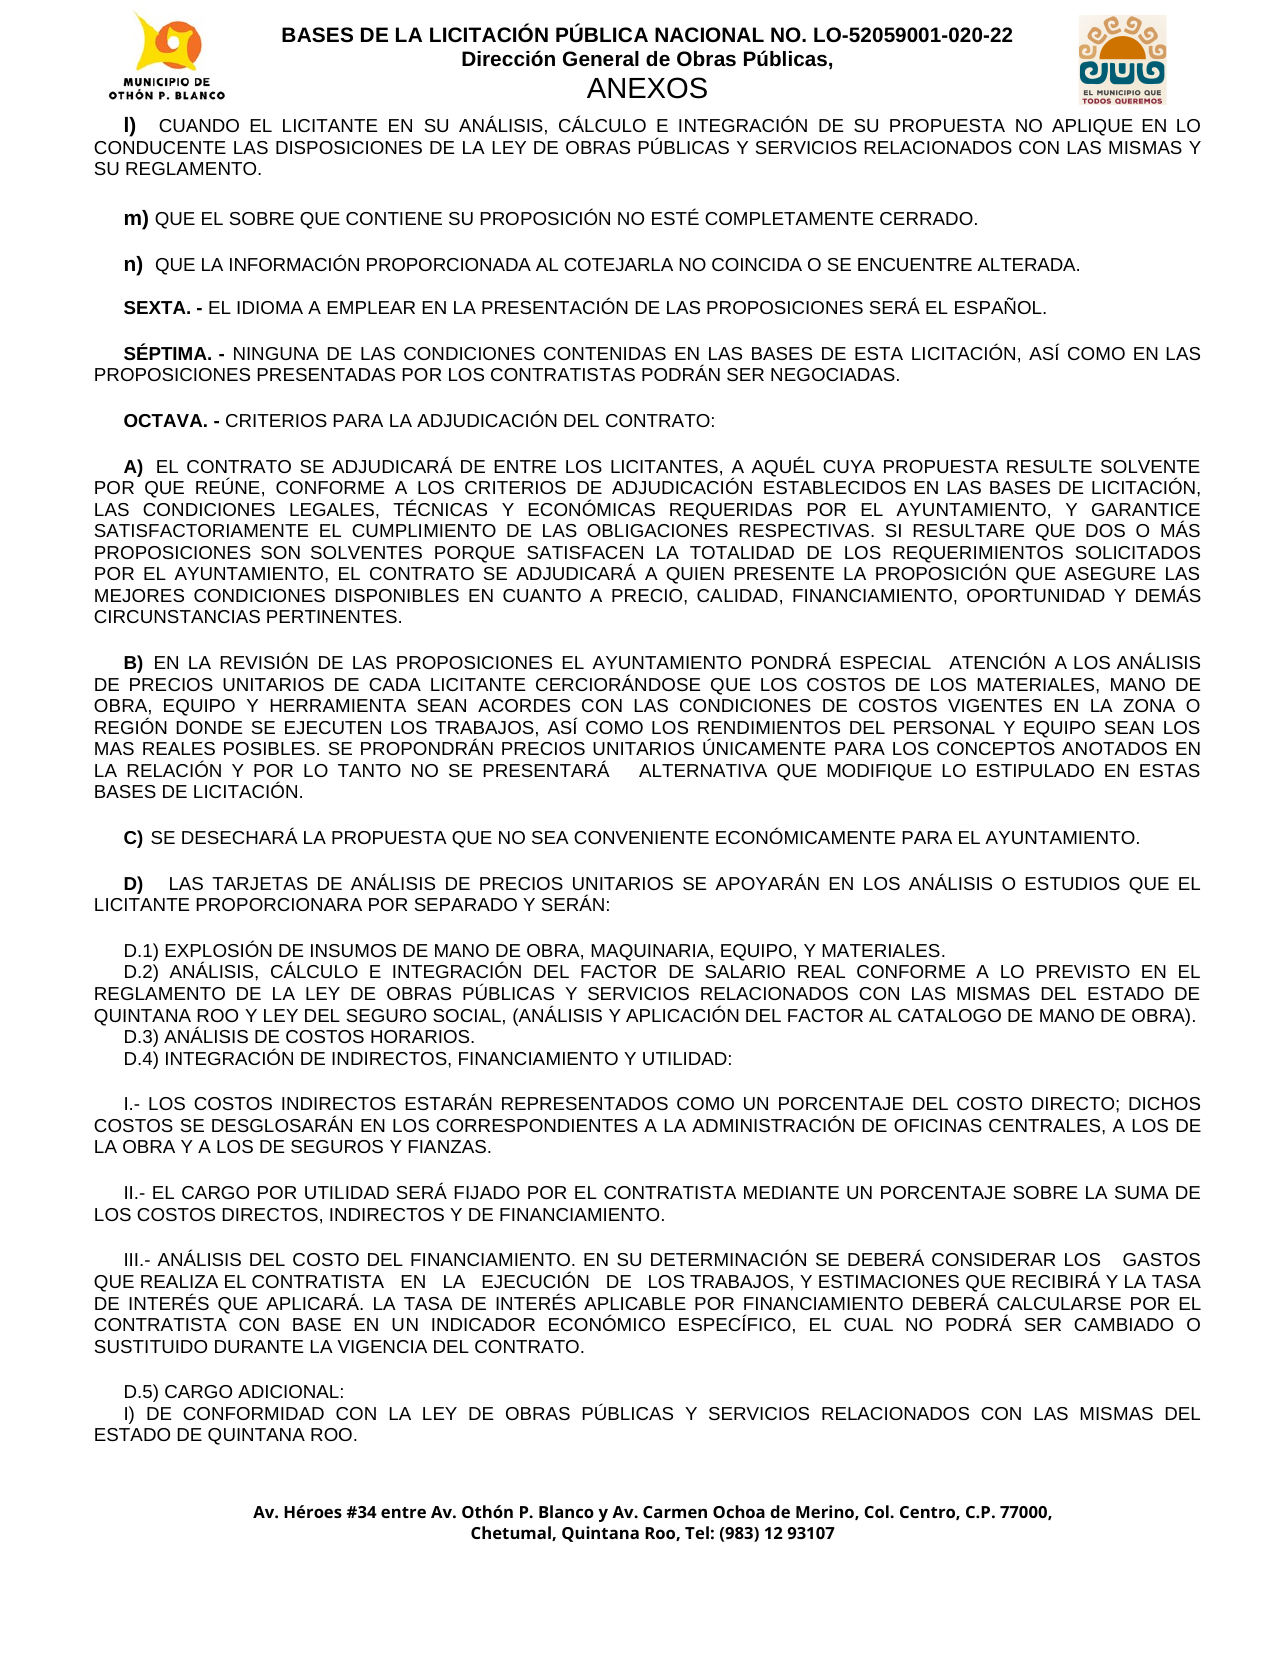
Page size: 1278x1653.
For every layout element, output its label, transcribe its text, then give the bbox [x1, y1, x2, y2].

text I.- LOS COSTOS INDIRECTOS ESTARÁN REPRESENTADOS COMO UN PORCENTAJE DEL COSTO DIRECTO; DICHOS COSTOS SE DESGLOSARÁN EN LOS CORRESPONDIENTES A LA ADMINISTRACIÓN DE OFICINAS CENTRALES, A LOS DE LA OBRA Y A LOS DE SEGUROS Y FIANZAS. [94, 1093, 1201, 1158]
text m) QUE EL SOBRE QUE CONTIENE SU PROPOSICIÓN NO ESTÉ COMPLETAMENTE CERRADO. [94, 206, 1201, 230]
text D) LAS TARJETAS DE ANÁLISIS DE PRECIOS UNITARIOS SE APOYARÁN EN LOS ANÁLISIS O ESTUDIOS QUE EL LICITANTE PROPORCIONARA POR SEPARADO Y SERÁN: [94, 873, 1201, 916]
picture [1078, 15, 1167, 105]
text n) QUE LA INFORMACIÓN PROPORCIONADA AL COTEJARLA NO COINCIDA O SE ENCUENTRE ALTERADA. [94, 251, 1201, 275]
text II.- EL CARGO POR UTILIDAD SERÁ FIJADO POR EL CONTRATISTA MEDIANTE UN PORCENTAJE SOBRE LA SUMA DE LOS COSTOS DIRECTOS, INDIRECTOS Y DE FINANCIAMIENTO. [94, 1182, 1201, 1225]
text A) EL CONTRATO SE ADJUDICARÁ DE ENTRE LOS LICITANTES, A AQUÉL CUYA PROPUESTA RESULTE SOLVENTE POR QUE REÚNE, CONFORME A LOS CRITERIOS DE ADJUDICACIÓN ESTABLECIDOS EN LAS BASES DE LICITACIÓN, LAS CONDICIONES LEGALES, TÉCNICAS Y ECONÓMICAS REQUERIDAS POR EL AYUNTAMIENTO, Y GARANTICE SATISFACTORIAMENTE EL CUMPLIMIENTO DE LAS OBLIGACIONES RESPECTIVAS. SI RESULTARE QUE DOS O MÁS PROPOSICIONES SON SOLVENTES PORQUE SATISFACEN LA TOTALIDAD DE LOS REQUERIMIENTOS SOLICITADOS POR EL AYUNTAMIENTO, EL CONTRATO SE ADJUDICARÁ A QUIEN PRESENTE LA PROPOSICIÓN QUE ASEGURE LAS MEJORES CONDICIONES DISPONIBLES EN CUANTO A PRECIO, CALIDAD, FINANCIAMIENTO, OPORTUNIDAD Y DEMÁS CIRCUNSTANCIAS PERTINENTES. [94, 455, 1201, 628]
text D.5) CARGO ADICIONAL: [94, 1381, 1201, 1403]
text SEXTA. - EL IDIOMA A EMPLEAR EN LA PRESENTACIÓN DE LAS PROPOSICIONES SERÁ EL ESPAÑOL. [94, 297, 1201, 318]
text I) DE CONFORMIDAD CON LA LEY DE OBRAS PÚBLICAS Y SERVICIOS RELACIONADOS CON LAS MISMAS DEL ESTADO DE QUINTANA ROO. [94, 1403, 1201, 1446]
text SÉPTIMA. - NINGUNA DE LAS CONDICIONES CONTENIDAS EN LAS BASES DE ESTA LICITACIÓN, ASÍ COMO EN LAS PROPOSICIONES PRESENTADAS POR LOS CONTRATISTAS PODRÁN SER NEGOCIADAS. [94, 343, 1201, 386]
text OCTAVA. - CRITERIOS PARA LA ADJUDICACIÓN DEL CONTRATO: [94, 410, 1201, 431]
text III.- ANÁLISIS DEL COSTO DEL FINANCIAMIENTO. EN SU DETERMINACIÓN SE DEBERÁ CONSIDERAR LOS GASTOS QUE REALIZA EL CONTRATISTA EN LA EJECUCIÓN DE LOS TRABAJOS, Y ESTIMACIONES QUE RECIBIRÁ Y LA TASA DE INTERÉS QUE APLICARÁ. LA TASA DE INTERÉS APLICABLE POR FINANCIAMIENTO DEBERÁ CALCULARSE POR EL CONTRATISTA CON BASE EN UN INDICADOR ECONÓMICO ESPECÍFICO, EL CUAL NO PODRÁ SER CAMBIADO O SUSTITUIDO DURANTE LA VIGENCIA DEL CONTRATO. [94, 1249, 1201, 1357]
text C) SE DESECHARÁ LA PROPUESTA QUE NO SEA CONVENIENTE ECONÓMICAMENTE PARA EL AYUNTAMIENTO. [94, 827, 1201, 848]
text D.3) ANÁLISIS DE COSTOS HORARIOS. [94, 1026, 1201, 1048]
text l) CUANDO EL LICITANTE EN SU ANÁLISIS, CÁLCULO E INTEGRACIÓN DE SU PROPUESTA NO APLIQUE EN LO CONDUCENTE LAS DISPOSICIONES DE LA LEY DE OBRAS PÚBLICAS Y SERVICIOS RELACIONADOS CON LAS MISMAS Y SU REGLAMENTO. [94, 112, 1201, 179]
text B) EN LA REVISIÓN DE LAS PROPOSICIONES EL AYUNTAMIENTO PONDRÁ ESPECIAL ATENCIÓN A LOS ANÁLISIS DE PRECIOS UNITARIOS DE CADA LICITANTE CERCIORÁNDOSE QUE LOS COSTOS DE LOS MATERIALES, MANO DE OBRA, EQUIPO Y HERRAMIENTA SEAN ACORDES CON LAS CONDICIONES DE COSTOS VIGENTES EN LA ZONA O REGIÓN DONDE SE EJECUTEN LOS TRABAJOS, ASÍ COMO LOS RENDIMIENTOS DEL PERSONAL Y EQUIPO SEAN LOS MAS REALES POSIBLES. SE PROPONDRÁN PRECIOS UNITARIOS ÚNICAMENTE PARA LOS CONCEPTOS ANOTADOS EN LA RELACIÓN Y POR LO TANTO NO SE PRESENTARÁ ALTERNATIVA QUE MODIFIQUE LO ESTIPULADO EN ESTAS BASES DE LICITACIÓN. [94, 652, 1201, 803]
text D.2) ANÁLISIS, CÁLCULO E INTEGRACIÓN DEL FACTOR DE SALARIO REAL CONFORME A LO PREVISTO EN EL REGLAMENTO DE LA LEY DE OBRAS PÚBLICAS Y SERVICIOS RELACIONADOS CON LAS MISMAS DEL ESTADO DE QUINTANA ROO Y LEY DEL SEGURO SOCIAL, (ANÁLISIS Y APLICACIÓN DEL FACTOR AL CATALOGO DE MANO DE OBRA). [94, 961, 1201, 1026]
text D.1) EXPLOSIÓN DE INSUMOS DE MANO DE OBRA, MAQUINARIA, EQUIPO, Y MATERIALES. [94, 940, 1201, 961]
picture [104, 0, 237, 112]
text D.4) INTEGRACIÓN DE INDIRECTOS, FINANCIAMIENTO Y UTILIDAD: [94, 1048, 1201, 1069]
